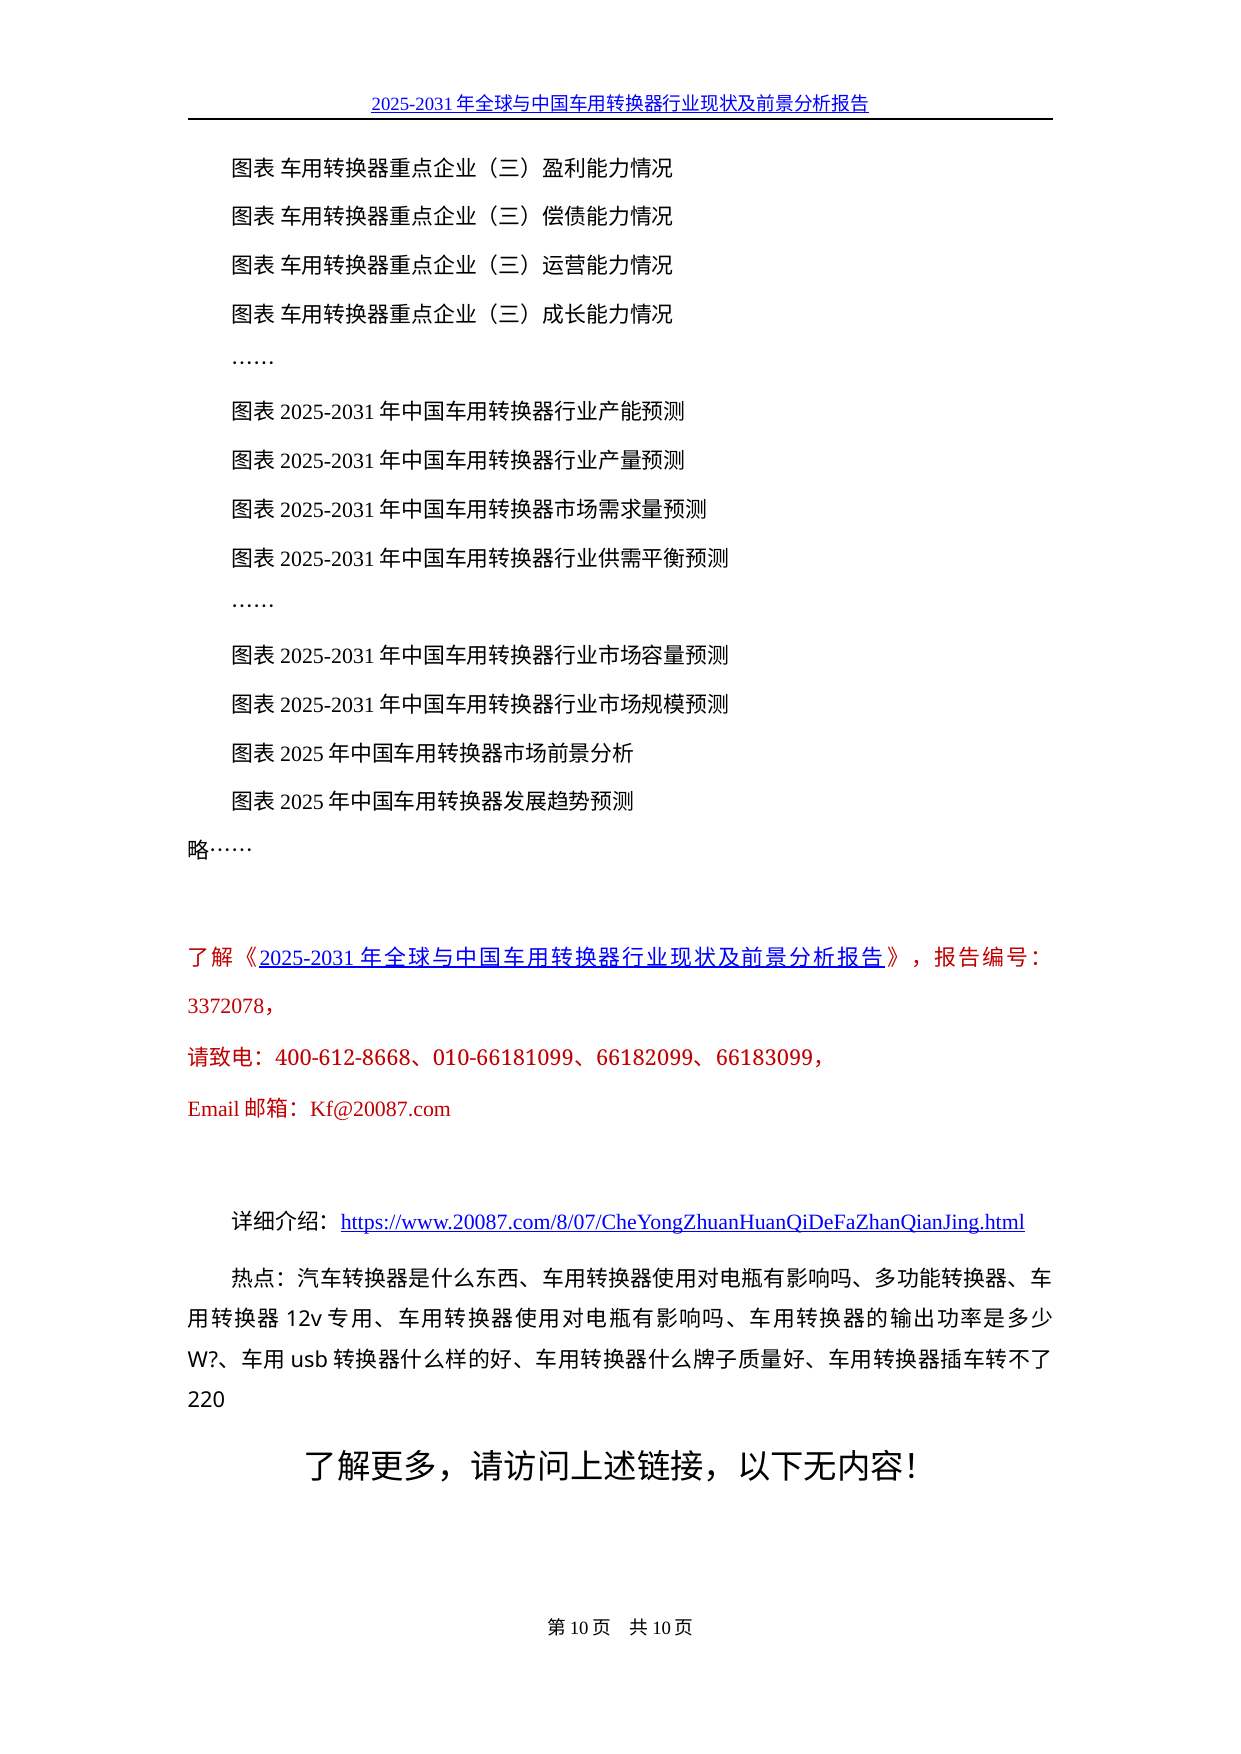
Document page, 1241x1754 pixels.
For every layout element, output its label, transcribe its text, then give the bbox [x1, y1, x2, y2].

text 热点：汽车转换器是什么东西、车用转换器使用对电瓶有影响吗、多功能转换器、车用转换器12v专用、车用转换器使用对电瓶有影响吗、车用转换器的输出功率是多少W?、车用usb转换器什么样的好、车用转换器什么牌子质量好、车用转换器插车转不了220 [187, 1261, 1053, 1415]
title 了解更多，请访问上述链接，以下无内容！ [187, 1432, 1053, 1497]
text 了解《2025-2031年全球与中国车用转换器行业现状及前景分析报告》，报告编号：3372078， [187, 939, 1053, 1020]
text 详细介绍：https://www.20087.com/8/07/CheYongZhuanHuanQiDeFaZhanQianJing.html [187, 1204, 1053, 1236]
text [187, 150, 1053, 865]
text Email邮箱：Kf@20087.com [187, 1091, 1053, 1123]
text 请致电：400-612-8668、010-66181099、66182099、66183099， [187, 1039, 1053, 1072]
